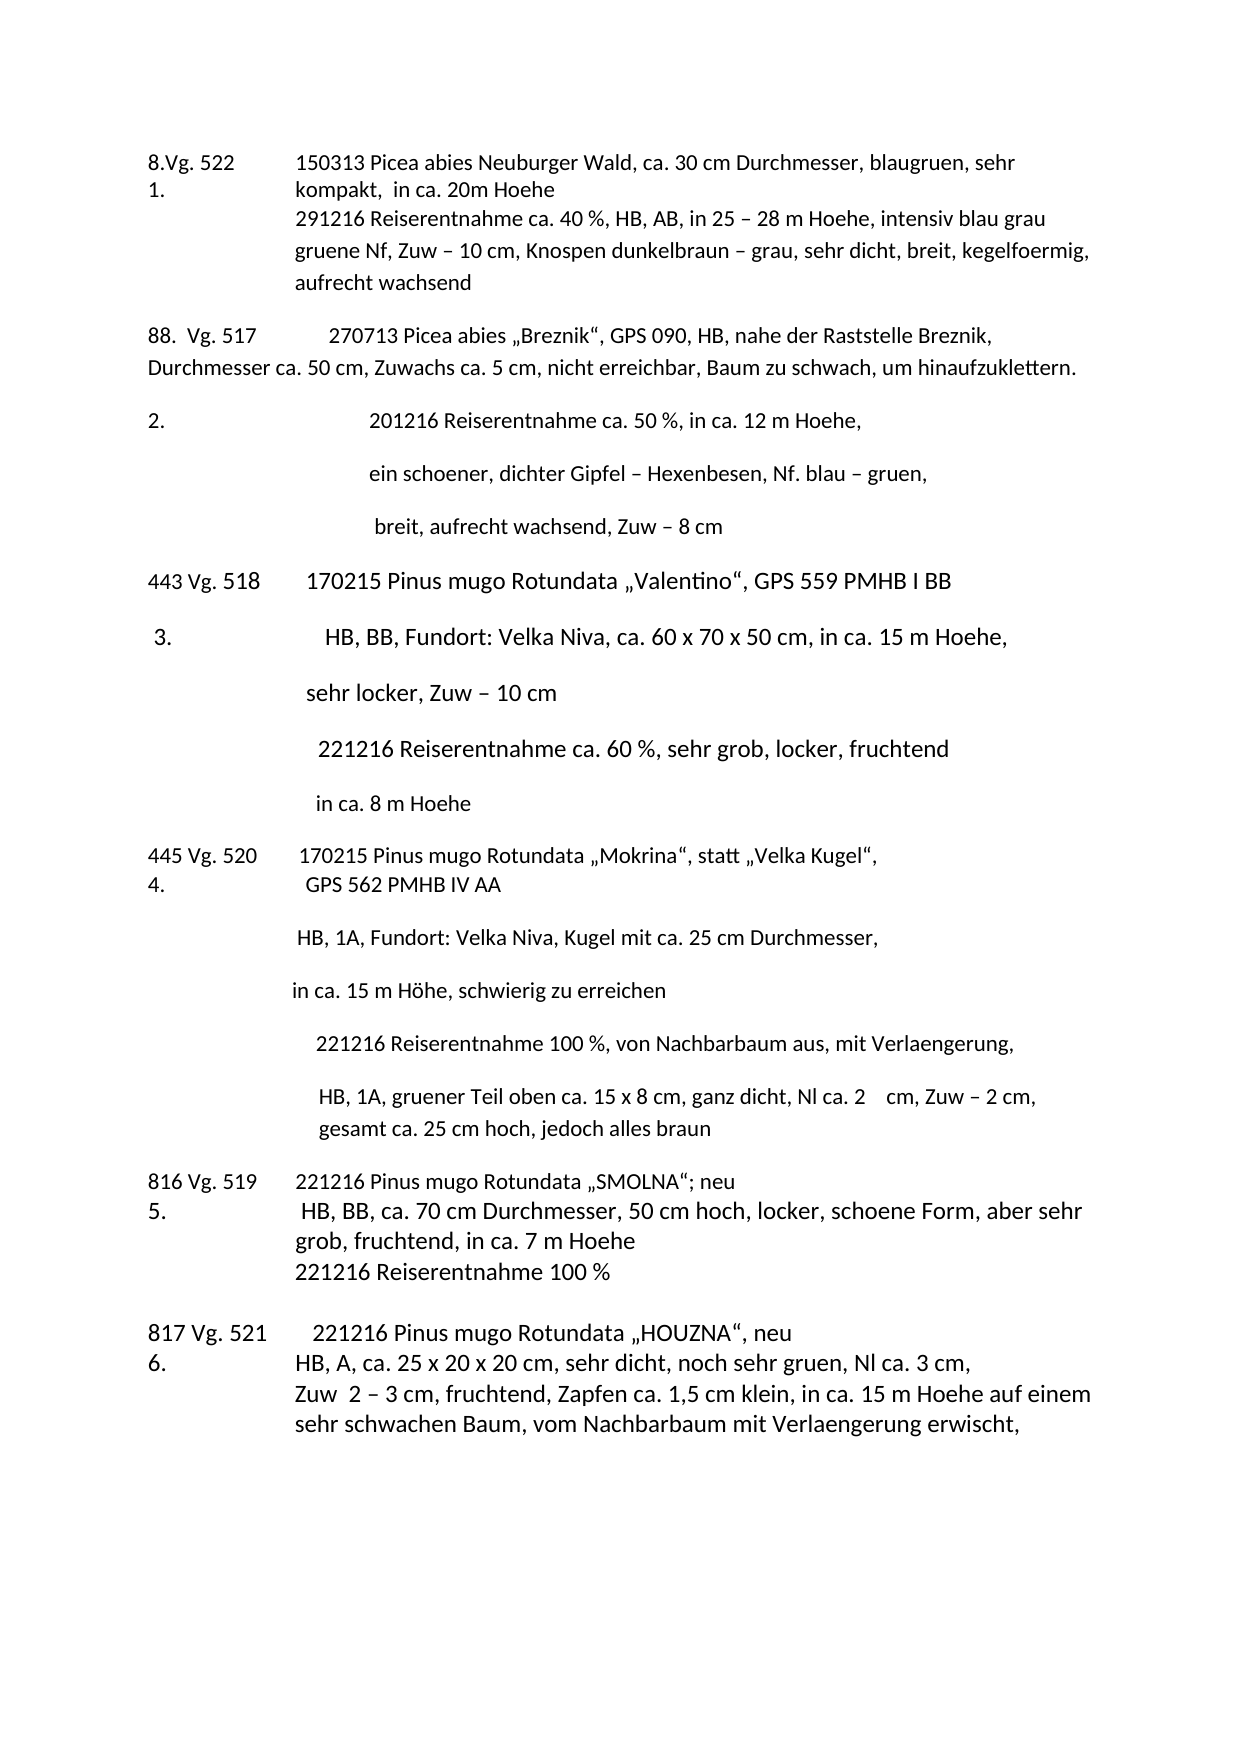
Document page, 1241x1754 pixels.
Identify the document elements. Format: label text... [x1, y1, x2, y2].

text 88. Vg. 517 270713 Picea abies „Breznik“, GPS 090, HB, nahe der Raststelle Breznik, Durchmesser ca. 50 cm, Zuwachs ca. 5 cm, nicht erreichbar, Baum zu schwach, um hinaufzuklettern. [148, 321, 1093, 381]
text 221216 Reiserentnahme ca. 60 %, sehr grob, locker, fruchtend [148, 733, 1093, 763]
text HB, 1A, Fundort: Velka Niva, Kugel mit ca. 25 cm Durchmesser, [148, 923, 1093, 951]
text 3. HB, BB, Fundort: Velka Niva, ca. 60 x 70 x 50 cm, in ca. 15 m Hoehe, [148, 621, 1093, 652]
text 221216 Reiserentnahme 100 %, von Nachbarbaum aus, mit Verlaengerung, [148, 1029, 1093, 1057]
text breit, aufrecht wachsend, Zuw – 8 cm [148, 512, 1093, 540]
text sehr locker, Zuw – 10 cm [148, 677, 1093, 707]
text 6. HB, A, ca. 25 x 20 x 20 cm, sehr dicht, noch sehr gruen, Nl ca. 3 cm, Zuw 2 – 3 cm, fruchtend, Zapfen ca. 1,5 cm klein, in ca. 15 m Hoehe auf einem sehr schwachen Baum, vom Nachbarbaum mit Verlaengerung erwischt, [148, 1348, 1093, 1439]
text 5. HB, BB, ca. 70 cm Durchmesser, 50 cm hoch, locker, schoene Form, aber sehr grob, fruchtend, in ca. 7 m Hoehe [148, 1195, 1093, 1256]
text 2. 201216 Reiserentnahme ca. 50 %, in ca. 12 m Hoehe, [148, 406, 1093, 434]
text HB, 1A, gruener Teil oben ca. 15 x 8 cm, ganz dicht, Nl ca. 2 cm, Zuw – 2 cm, gesamt ca. 25 cm hoch, jedoch alles braun [318, 1082, 1093, 1142]
text 8.Vg. 522 150313 Picea abies Neuburger Wald, ca. 30 cm Durchmesser, blaugruen, sehr 1. kompakt, in ca. 20m Hoehe [148, 148, 1093, 204]
text 4. GPS 562 PMHB IV AA [148, 870, 1093, 898]
text 816 Vg. 519 221216 Pinus mugo Rotundata „SMOLNA“; neu [148, 1167, 1093, 1195]
text 445 Vg. 520 170215 Pinus mugo Rotundata „Mokrina“, statt „Velka Kugel“, [148, 842, 1093, 870]
text 291216 Reiserentnahme ca. 40 %, HB, AB, in 25 – 28 m Hoehe, intensiv blau grau gruene Nf, Zuw – 10 cm, Knospen dunkelbraun – grau, sehr dicht, breit, kegelfoermig, aufrecht wachsend [294, 204, 1093, 296]
text 817 Vg. 521 221216 Pinus mugo Rotundata „HOUZNA“, neu [148, 1317, 1093, 1348]
text in ca. 8 m Hoehe [148, 789, 1093, 817]
text in ca. 15 m Höhe, schwierig zu erreichen [148, 976, 1093, 1004]
text ein schoener, dichter Gipfel – Hexenbesen, Nf. blau – gruen, [148, 459, 1093, 487]
text 443 Vg. 518 170215 Pinus mugo Rotundata „Valentino“, GPS 559 PMHB I BB [148, 565, 1093, 596]
text 221216 Reiserentnahme 100 % [294, 1256, 1093, 1287]
